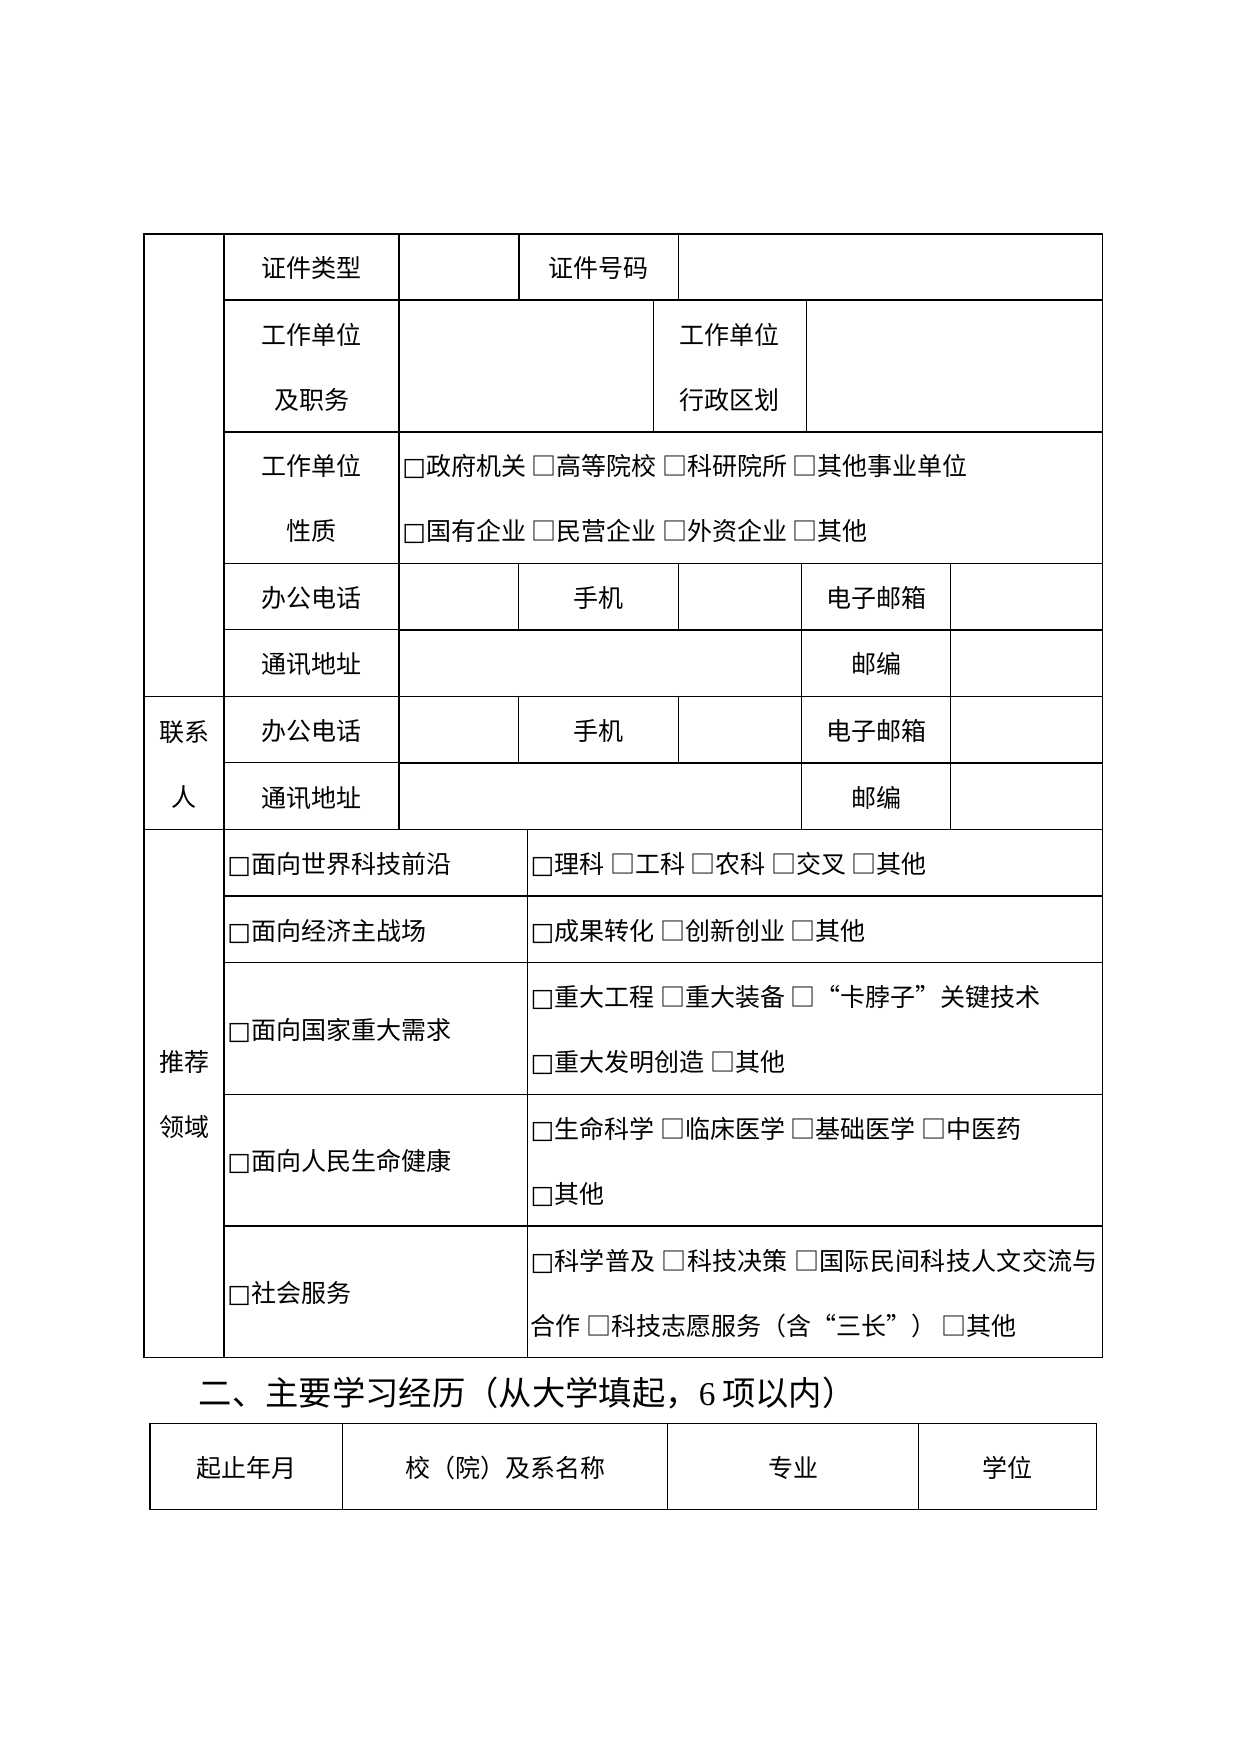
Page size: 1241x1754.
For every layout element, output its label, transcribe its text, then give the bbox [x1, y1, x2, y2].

table_cell [679, 697, 801, 762]
table_cell 通讯地址 [225, 630, 398, 696]
table_cell □面向国家重大需求 [225, 963, 527, 1093]
table_header 起止年月 [151, 1424, 342, 1509]
table_cell [679, 235, 1102, 299]
table_header 专业 [668, 1424, 918, 1509]
table_cell 电子邮箱 [802, 564, 950, 629]
table_cell 办公电话 [225, 564, 398, 629]
table_cell □政府机关 □高等院校 □科研院所 □其他事业单位 □国有企业 □民营企业 □外资企业 □其他 [400, 433, 1102, 562]
table_cell [400, 301, 653, 431]
table_cell [400, 564, 518, 629]
table_cell □科学普及 □科技决策 □国际民间科技人文交流与合作 □科技志愿服务（含“三长”） □其他 [528, 1227, 1102, 1357]
table_cell [400, 631, 801, 696]
table_cell 推荐 领域 [145, 830, 223, 1357]
table_cell 联系人 [145, 697, 223, 829]
table_cell 证件号码 [520, 235, 678, 299]
table_cell [951, 764, 1102, 829]
table_header 校（院）及系名称 [343, 1424, 667, 1509]
table_cell 通讯地址 [225, 763, 398, 829]
table_cell [951, 631, 1102, 696]
table_cell □重大工程 □重大装备 □“卡脖子”关键技术 □重大发明创造 □其他 [528, 963, 1102, 1093]
table_cell 手机 [519, 564, 678, 629]
table_cell 工作单位 及职务 [225, 301, 398, 431]
table_cell [400, 235, 518, 299]
table_cell 工作单位 行政区划 [654, 301, 806, 431]
table_cell □面向世界科技前沿 [225, 830, 527, 895]
table_cell □生命科学 □临床医学 □基础医学 □中医药 □其他 [528, 1095, 1102, 1225]
table_cell [400, 697, 518, 762]
table_cell [400, 764, 801, 829]
table_cell □成果转化 □创新创业 □其他 [528, 897, 1102, 962]
table_cell □面向经济主战场 [225, 897, 527, 962]
table_cell 邮编 [802, 631, 950, 696]
table_cell [951, 564, 1102, 629]
table_header 学位 [919, 1424, 1096, 1509]
table_cell □理科 □工科 □农科 □交叉 □其他 [528, 830, 1102, 895]
table_cell □社会服务 [225, 1227, 527, 1357]
table_cell 手机 [519, 697, 678, 762]
table_cell [679, 564, 801, 629]
text 二、主要学习经历（从大学填起，6项以内） [165, 1358, 1081, 1423]
table_cell 电子邮箱 [802, 697, 950, 762]
table_cell 工作单位 性质 [225, 433, 398, 562]
table_cell □面向人民生命健康 [225, 1095, 527, 1225]
table_cell [951, 697, 1102, 762]
table_cell 证件类型 [225, 235, 398, 299]
table_cell [807, 301, 1102, 431]
table_cell 办公电话 [225, 697, 398, 762]
table_cell 邮编 [802, 764, 950, 829]
